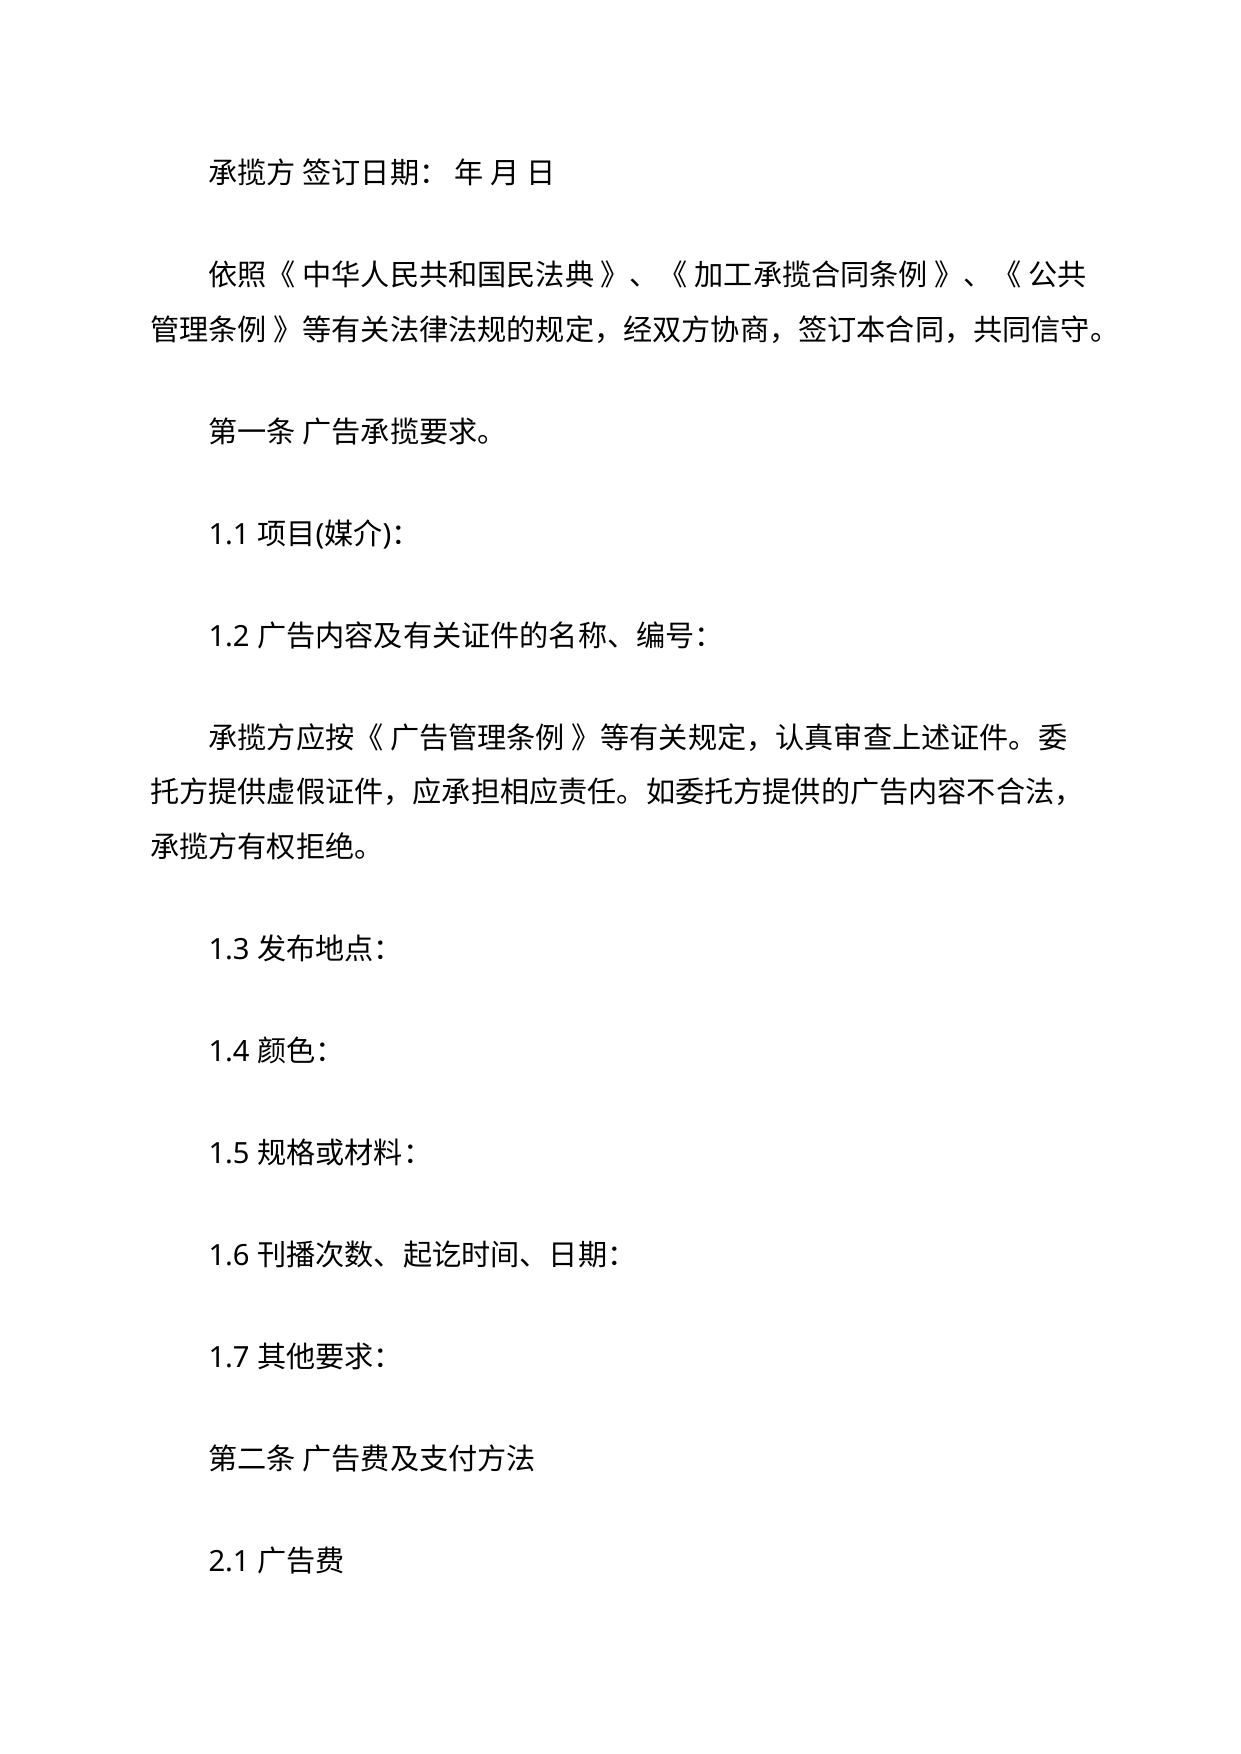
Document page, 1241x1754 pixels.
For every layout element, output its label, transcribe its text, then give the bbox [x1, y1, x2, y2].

text 依照《 中华人民共和国民法典 》、《 加工承揽合同条例 》、《 公共管理条例 》等有关法律法规的规定，经双方协商，签订本合同，共同信守。 [150, 252, 1090, 349]
text 第二条 广告费及支付方法 [150, 1436, 1090, 1478]
text 1.1 项目(媒介)： [150, 510, 1090, 553]
text 承揽方应按《 广告管理条例 》等有关规定，认真审查上述证件。委托方提供虚假证件，应承担相应责任。如委托方提供的广告内容不合法，承揽方有权拒绝。 [150, 714, 1090, 866]
text 1.6 刊播次数、起讫时间、日期： [150, 1232, 1090, 1274]
text 承揽方 签订日期： 年 月 日 [150, 150, 1090, 192]
text 1.7 其他要求： [150, 1334, 1090, 1376]
text 1.4 颜色： [150, 1028, 1090, 1070]
text 1.5 规格或材料： [150, 1130, 1090, 1172]
text 第一条 广告承揽要求。 [150, 408, 1090, 451]
text 2.1 广告费 [150, 1537, 1090, 1580]
text 1.3 发布地点： [150, 926, 1090, 968]
text 1.2 广告内容及有关证件的名称、编号： [150, 612, 1090, 654]
